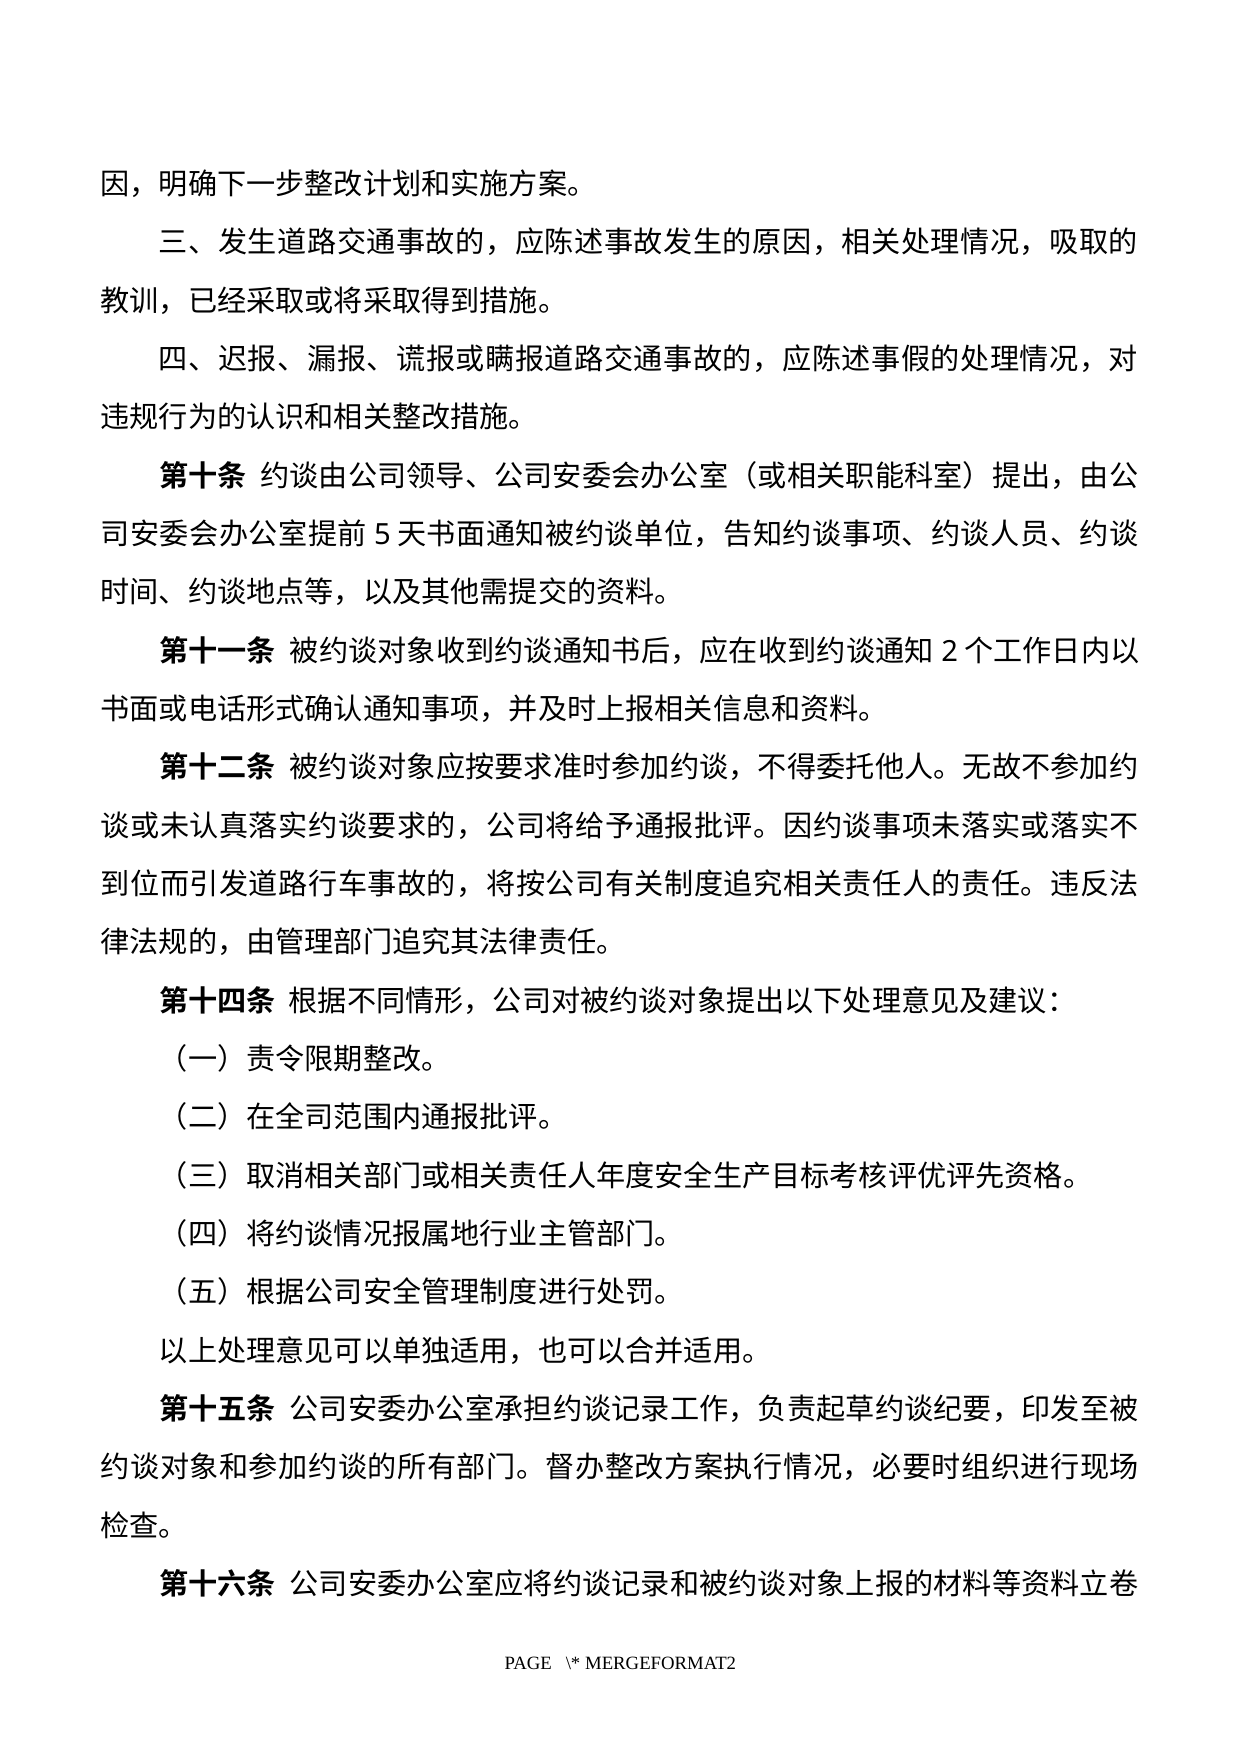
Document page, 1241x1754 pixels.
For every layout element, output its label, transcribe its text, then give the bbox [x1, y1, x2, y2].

text 第十条 约谈由公司领导、公司安委会办公室（或相关职能科室）提出，由公司安委会办公室提前5天书面通知被约谈单位，告知约谈事项、约谈人员、约谈时间、约谈地点等，以及其他需提交的资料。 [100, 439, 1140, 614]
text 四、迟报、漏报、谎报或瞒报道路交通事故的，应陈述事假的处理情况，对违规行为的认识和相关整改措施。 [100, 323, 1140, 439]
text （四）将约谈情况报属地行业主管部门。 [100, 1198, 1140, 1256]
text （一）责令限期整改。 [100, 1023, 1140, 1081]
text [100, 1548, 1140, 1606]
text （三）取消相关部门或相关责任人年度安全生产目标考核评优评先资格。 [100, 1139, 1140, 1198]
text 以上处理意见可以单独适用，也可以合并适用。 [100, 1314, 1140, 1373]
text 第十五条 公司安委办公室承担约谈记录工作，负责起草约谈纪要，印发至被约谈对象和参加约谈的所有部门。督办整改方案执行情况，必要时组织进行现场检查。 [100, 1373, 1140, 1548]
text （二）在全司范围内通报批评。 [100, 1081, 1140, 1139]
text （五）根据公司安全管理制度进行处罚。 [100, 1256, 1140, 1314]
text 三、发生道路交通事故的，应陈述事故发生的原因，相关处理情况，吸取的教训，已经采取或将采取得到措施。 [100, 206, 1140, 323]
text 第十四条 根据不同情形，公司对被约谈对象提出以下处理意见及建议： [100, 964, 1140, 1023]
text 第十二条 被约谈对象应按要求准时参加约谈，不得委托他人。无故不参加约谈或未认真落实约谈要求的，公司将给予通报批评。因约谈事项未落实或落实不到位而引发道路行车事故的，将按公司有关制度追究相关责任人的责任。违反法律法规的，由管理部门追究其法律责任。 [100, 731, 1140, 964]
text 第十一条 被约谈对象收到约谈通知书后，应在收到约谈通知2个工作日内以书面或电话形式确认通知事项，并及时上报相关信息和资料。 [100, 614, 1140, 731]
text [100, 148, 1140, 206]
